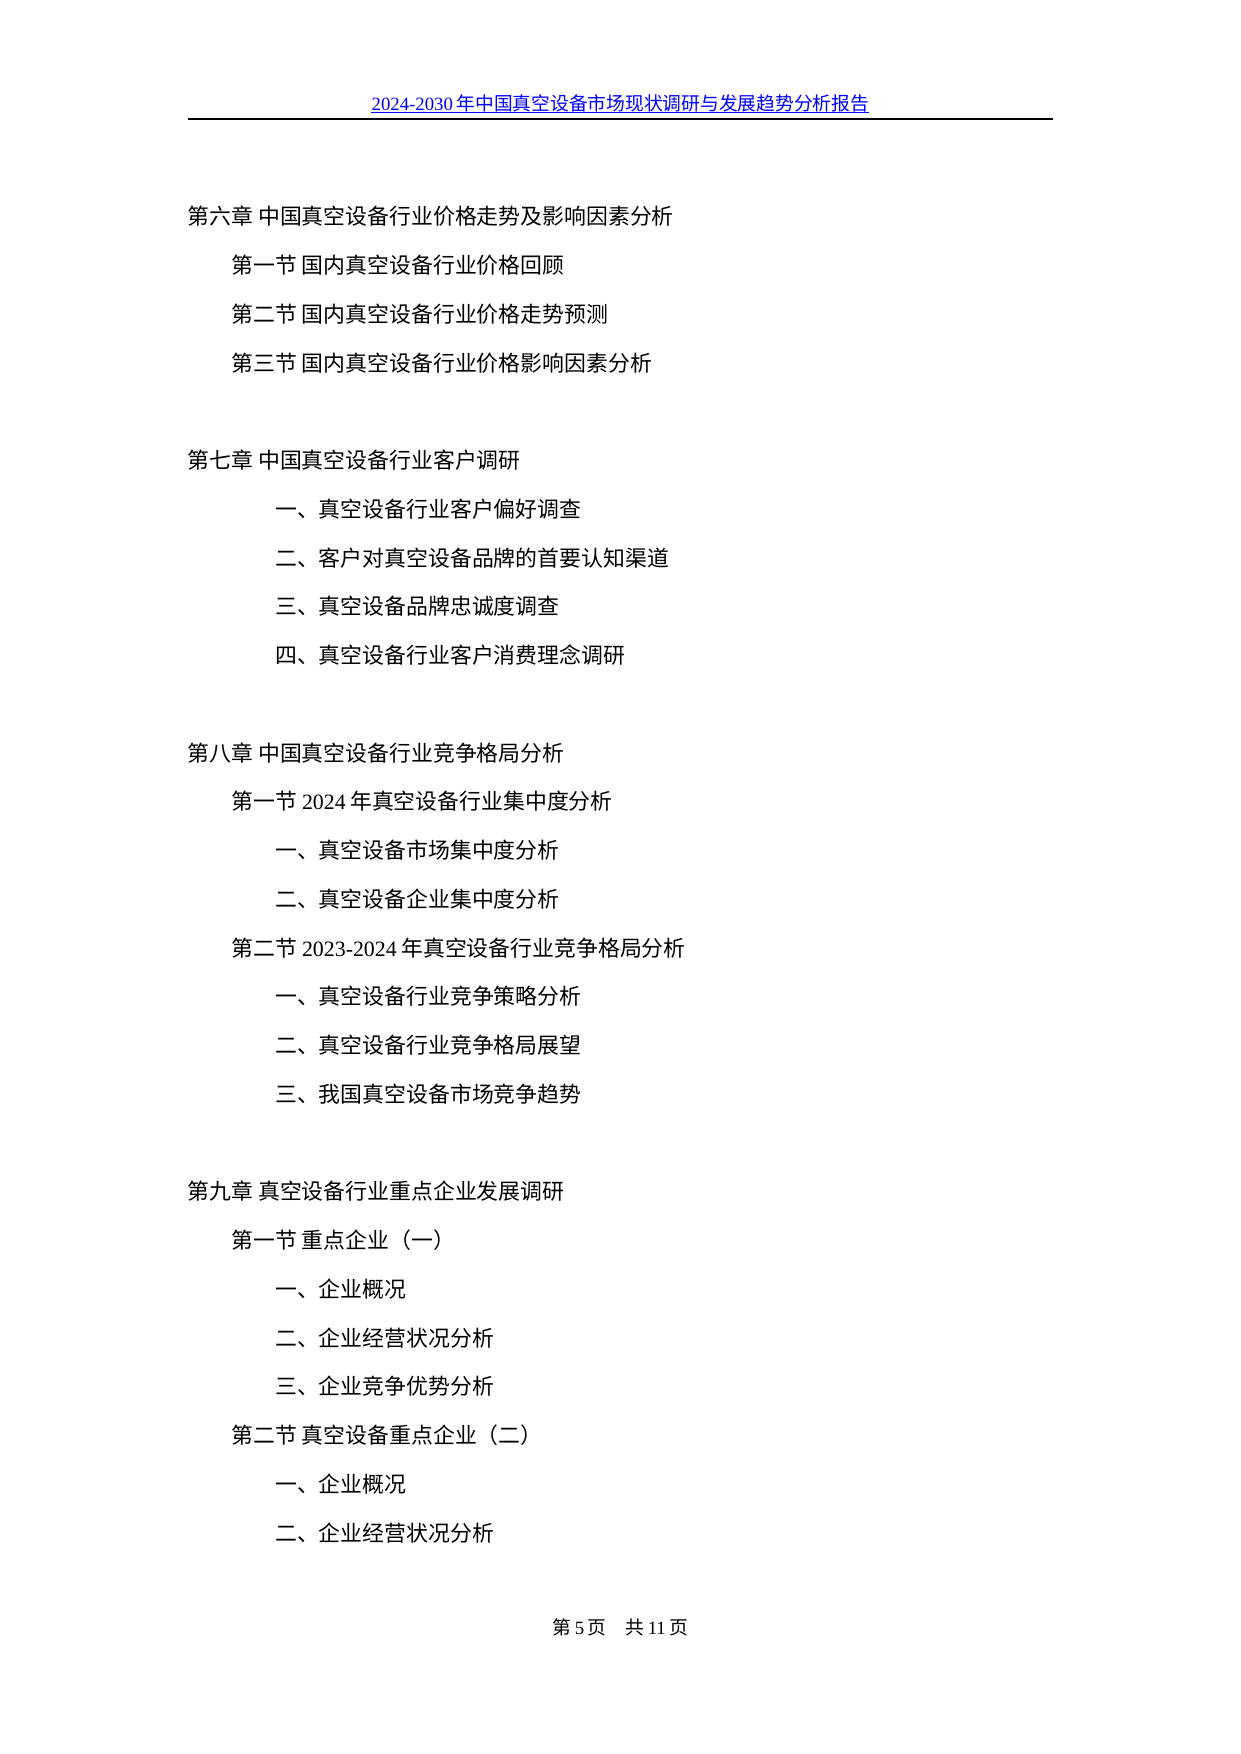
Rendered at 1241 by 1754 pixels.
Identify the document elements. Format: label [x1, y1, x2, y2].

text [187, 150, 1053, 1548]
